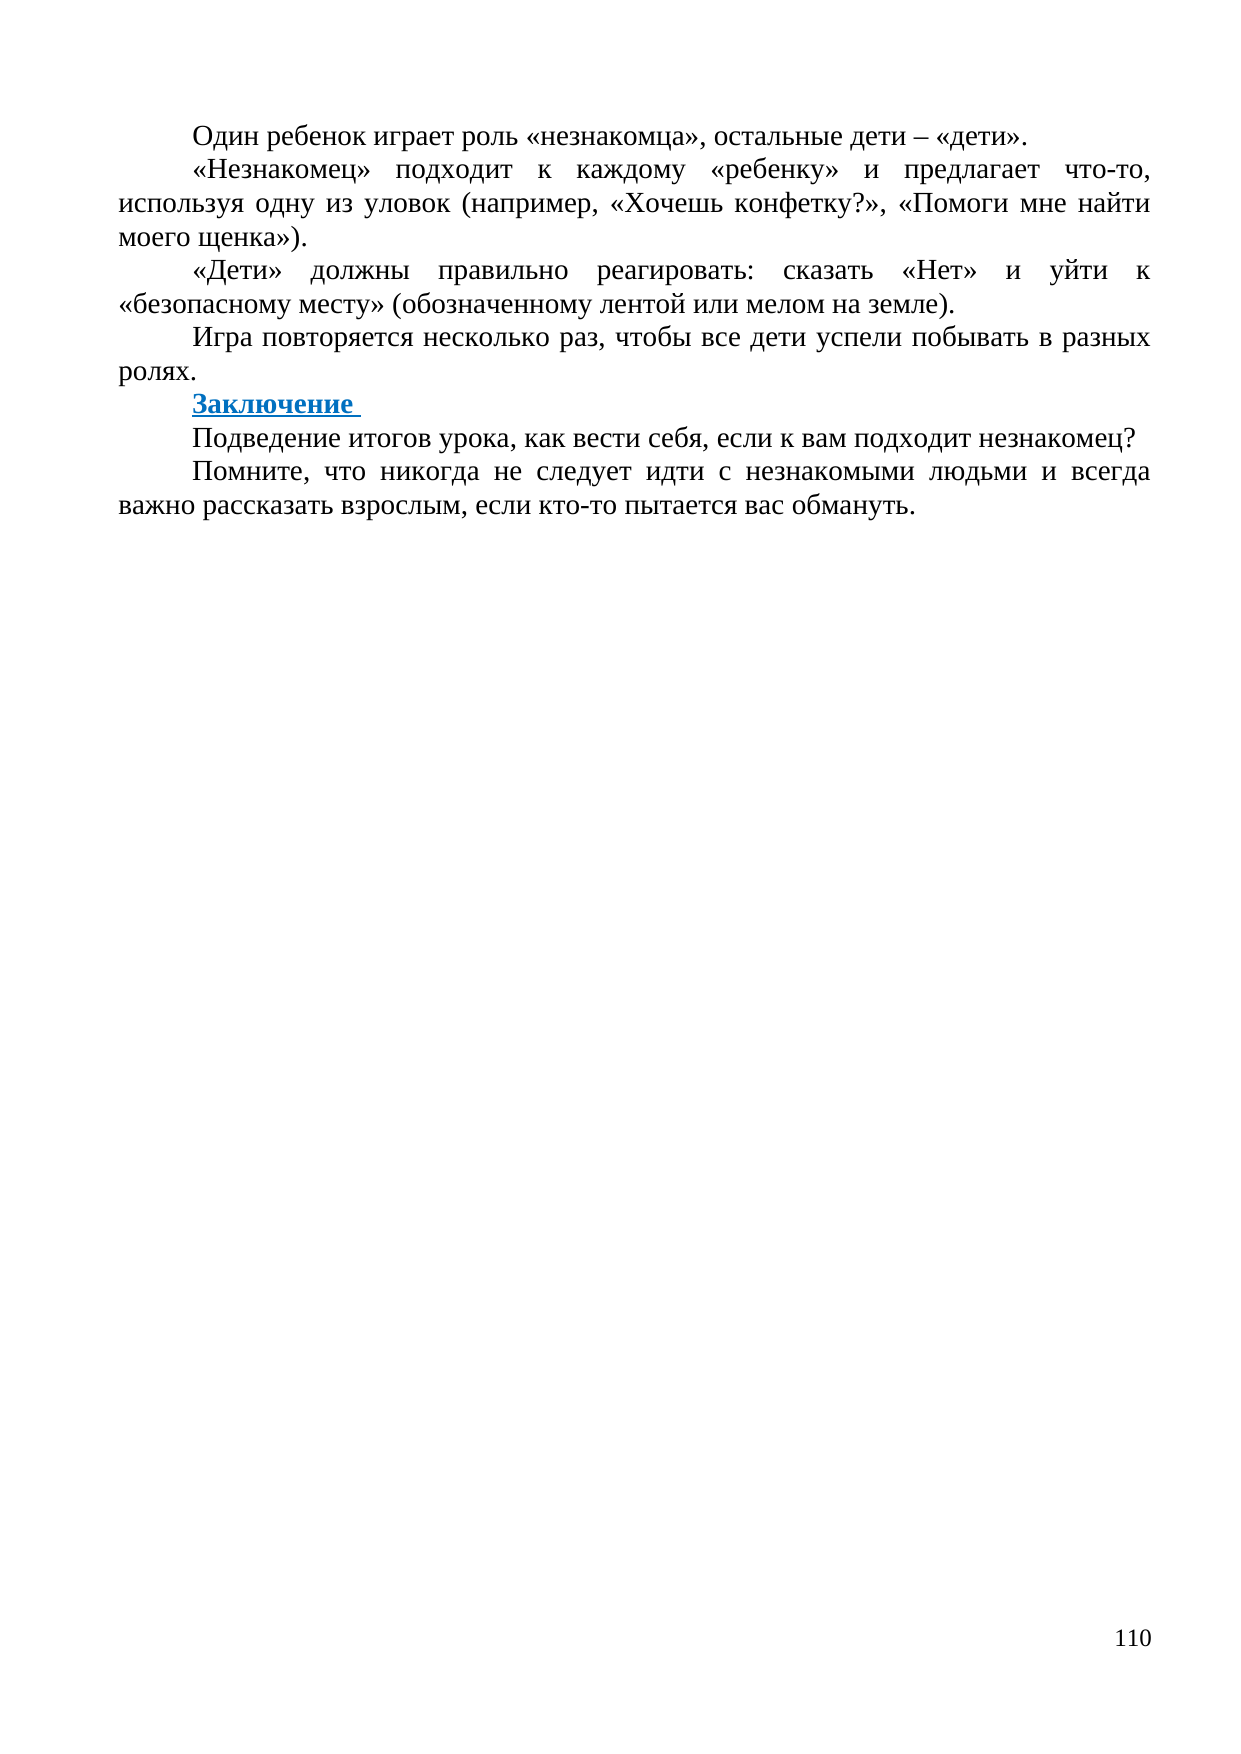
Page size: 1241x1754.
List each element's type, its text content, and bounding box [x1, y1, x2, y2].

text Подведение итогов урока, как вести себя, если к вам подходит незнакомец? [118, 420, 1152, 453]
text Заключение [118, 386, 1152, 420]
text «Дети» должны правильно реагировать: сказать «Нет» и уйти к «безопасному месту» (обозначенному лентой или мелом на земле). [118, 252, 1152, 319]
text Игра повторяется несколько раз, чтобы все дети успели побывать в разных ролях. [118, 319, 1152, 386]
text Один ребенок играет роль «незнакомца», остальные дети – «дети». [118, 118, 1152, 152]
text Помните, что никогда не следует идти с незнакомыми людьми и всегда важно рассказать взрослым, если кто-то пытается вас обмануть. [118, 453, 1152, 521]
text «Незнакомец» подходит к каждому «ребенку» и предлагает что-то, используя одну из уловок (например, «Хочешь конфетку?», «Помоги мне найти моего щенка»). [118, 152, 1152, 252]
